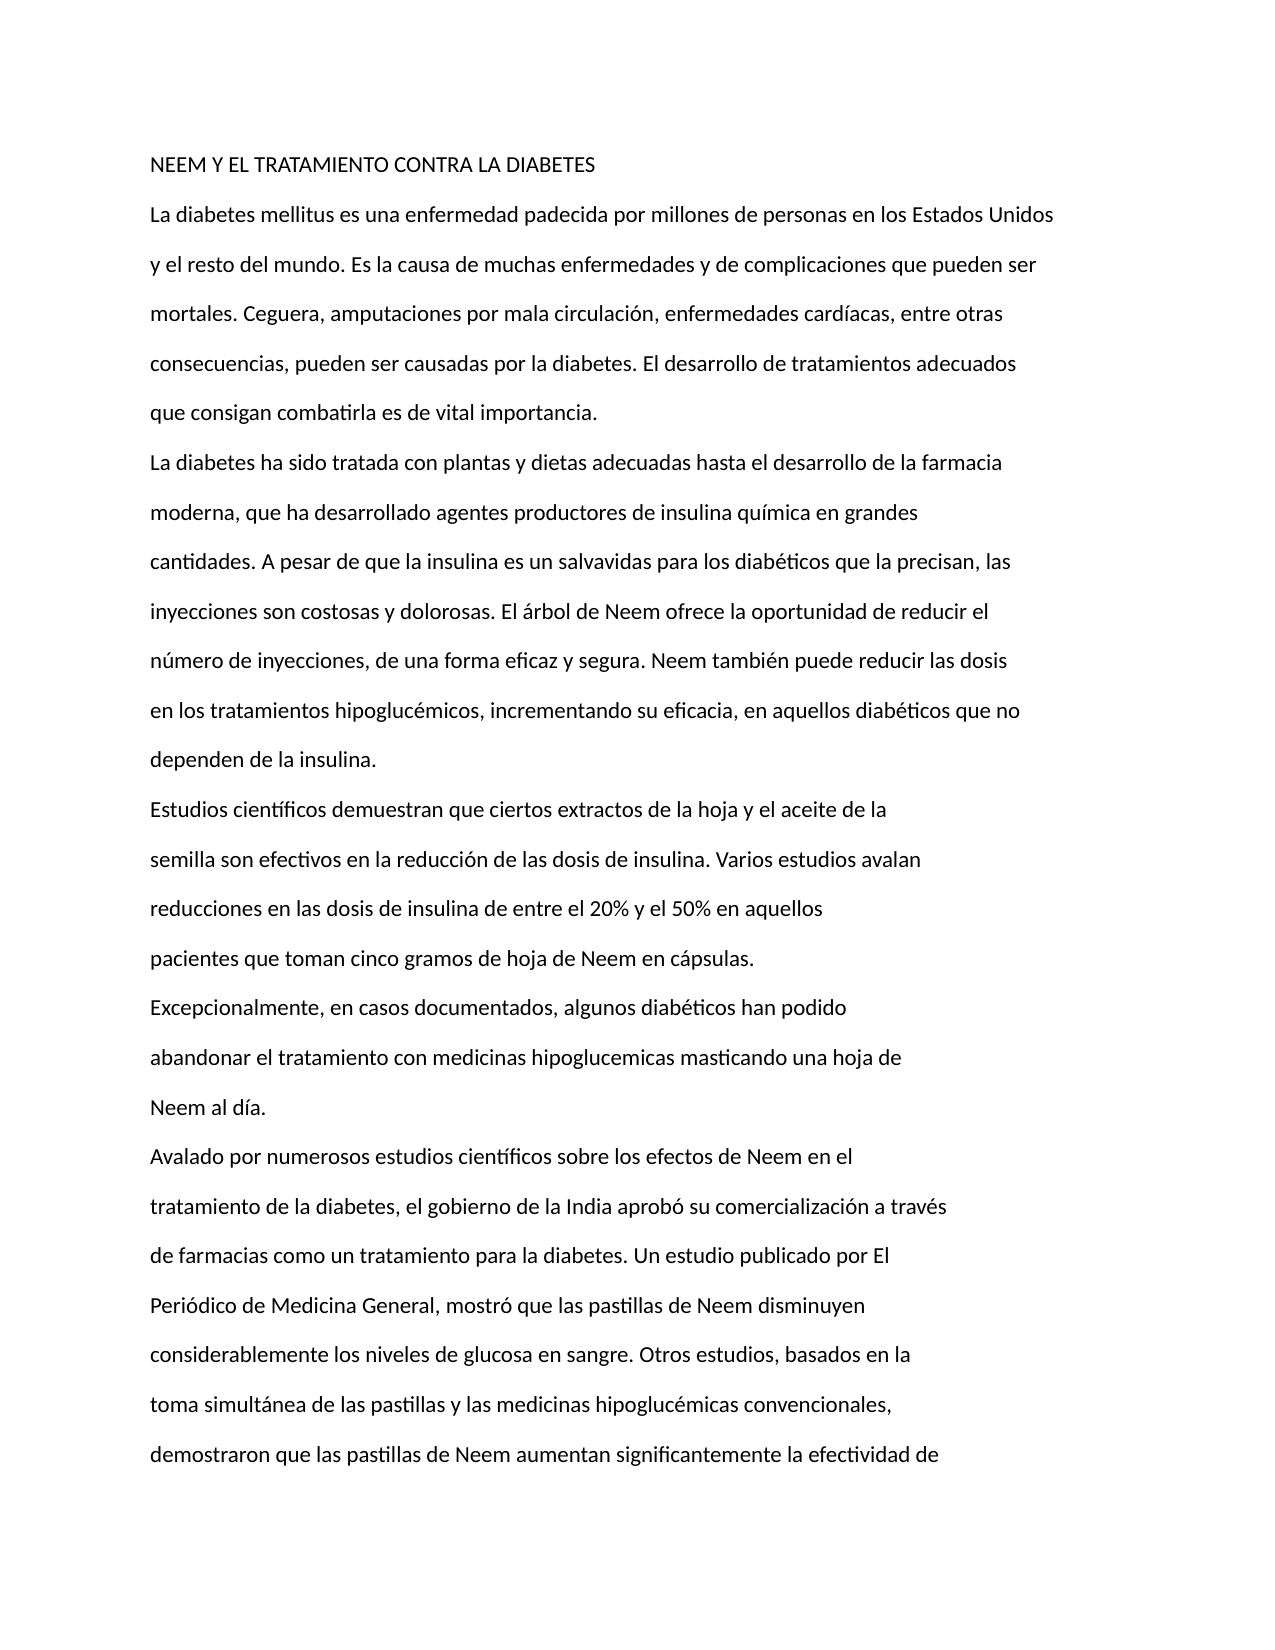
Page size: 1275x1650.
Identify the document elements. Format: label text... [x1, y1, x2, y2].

text NEEM Y EL TRATAMIENTO CONTRA LA DIABETES [150, 150, 1125, 179]
text en los tratamientos hipoglucémicos, incrementando su eficacia, en aquellos diabéticos que no [150, 695, 1125, 724]
text La diabetes mellitus es una enfermedad padecida por millones de personas en los Estados Unidos [150, 199, 1125, 228]
text toma simultánea de las pastillas y las medicinas hipoglucémicas convencionales, [150, 1389, 1125, 1418]
text abandonar el tratamiento con medicinas hipoglucemicas masticando una hoja de [150, 1042, 1125, 1071]
text moderna, que ha desarrollado agentes productores de insulina química en grandes [150, 497, 1125, 526]
text inyecciones son costosas y dolorosas. El árbol de Neem ofrece la oportunidad de reducir el [150, 596, 1125, 625]
text que consigan combatirla es de vital importancia. [150, 398, 1125, 427]
text Avalado por numerosos estudios científicos sobre los efectos de Neem en el [150, 1142, 1125, 1170]
text La diabetes ha sido tratada con plantas y dietas adecuadas hasta el desarrollo de la farmacia [150, 447, 1125, 476]
text semilla son efectivos en la reducción de las dosis de insulina. Varios estudios avalan [150, 844, 1125, 873]
text Periódico de Medicina General, mostró que las pastillas de Neem disminuyen [150, 1290, 1125, 1319]
text y el resto del mundo. Es la causa de muchas enfermedades y de complicaciones que pueden ser [150, 249, 1125, 278]
text considerablemente los niveles de glucosa en sangre. Otros estudios, basados en la [150, 1340, 1125, 1369]
text Neem al día. [150, 1092, 1125, 1121]
text de farmacias como un tratamiento para la diabetes. Un estudio publicado por El [150, 1241, 1125, 1269]
text Excepcionalmente, en casos documentados, algunos diabéticos han podido [150, 993, 1125, 1022]
text Estudios científicos demuestran que ciertos extractos de la hoja y el aceite de la [150, 794, 1125, 823]
text mortales. Ceguera, amputaciones por mala circulación, enfermedades cardíacas, entre otras [150, 299, 1125, 327]
text cantidades. A pesar de que la insulina es un salvavidas para los diabéticos que la precisan, las [150, 547, 1125, 575]
text reducciones en las dosis de insulina de entre el 20% y el 50% en aquellos [150, 894, 1125, 922]
text pacientes que toman cinco gramos de hoja de Neem en cápsulas. [150, 943, 1125, 972]
text número de inyecciones, de una forma eficaz y segura. Neem también puede reducir las dosis [150, 646, 1125, 674]
text consecuencias, pueden ser causadas por la diabetes. El desarrollo de tratamientos adecuados [150, 348, 1125, 377]
text tratamiento de la diabetes, el gobierno de la India aprobó su comercialización a través [150, 1191, 1125, 1220]
text demostraron que las pastillas de Neem aumentan significantemente la efectividad de [150, 1439, 1125, 1468]
text dependen de la insulina. [150, 745, 1125, 774]
